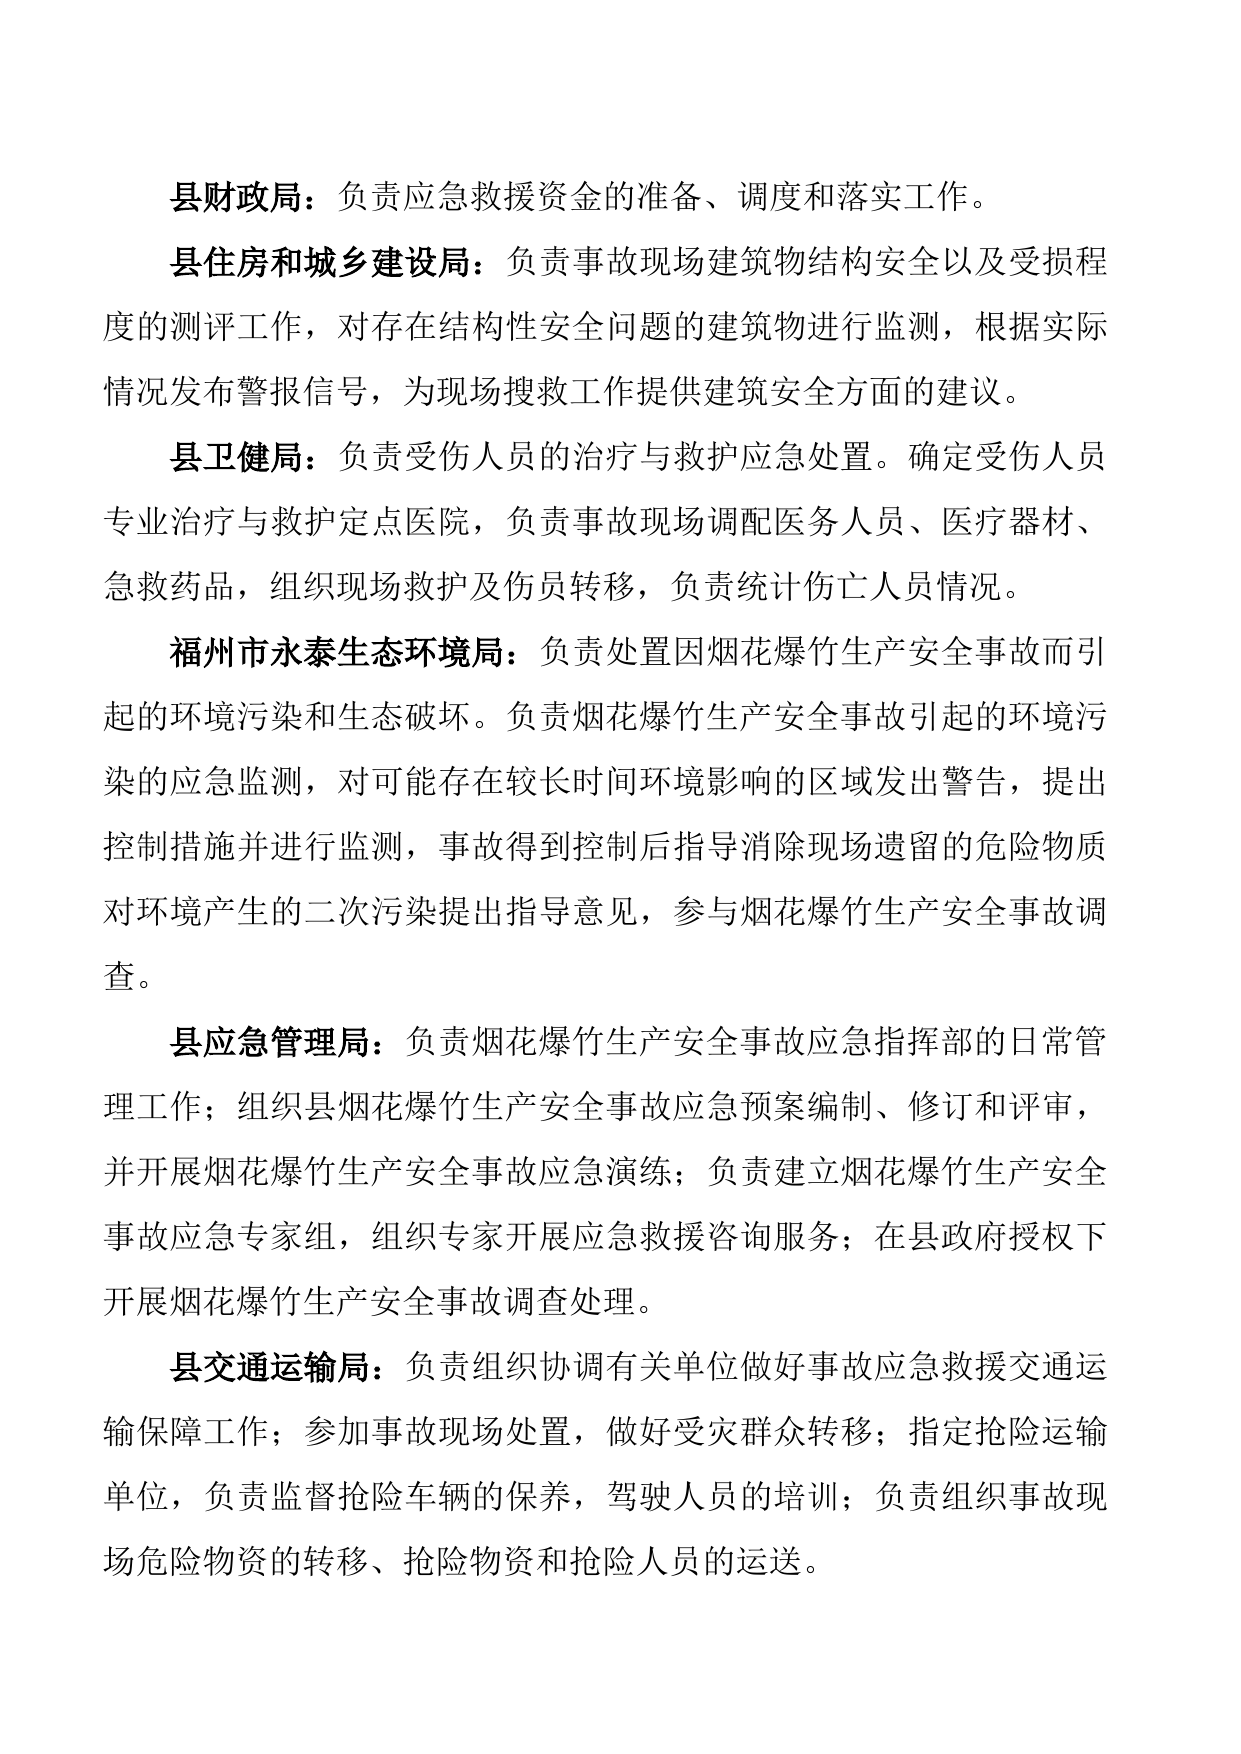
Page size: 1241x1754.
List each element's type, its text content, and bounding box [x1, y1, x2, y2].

text 县财政局：负责应急救援资金的准备、调度和落实工作。 [102, 162, 1108, 227]
text 福州市永泰生态环境局：负责处置因烟花爆竹生产安全事故而引起的环境污染和生态破坏。负责烟花爆竹生产安全事故引起的环境污染的应急监测，对可能存在较长时间环境影响的区域发出警告，提出控制措施并进行监测，事故得到控制后指导消除现场遗留的危险物质对环境产生的二次污染提出指导意见，参与烟花爆竹生产安全事故调查。 [102, 617, 1108, 1007]
text 县交通运输局：负责组织协调有关单位做好事故应急救援交通运输保障工作；参加事故现场处置，做好受灾群众转移；指定抢险运输单位，负责监督抢险车辆的保养，驾驶人员的培训；负责组织事故现场危险物资的转移、抢险物资和抢险人员的运送。 [102, 1332, 1108, 1592]
text 县应急管理局：负责烟花爆竹生产安全事故应急指挥部的日常管理工作；组织县烟花爆竹生产安全事故应急预案编制、修订和评审，并开展烟花爆竹生产安全事故应急演练；负责建立烟花爆竹生产安全事故应急专家组，组织专家开展应急救援咨询服务；在县政府授权下开展烟花爆竹生产安全事故调查处理。 [102, 1007, 1108, 1332]
text 县住房和城乡建设局：负责事故现场建筑物结构安全以及受损程度的测评工作，对存在结构性安全问题的建筑物进行监测，根据实际情况发布警报信号，为现场搜救工作提供建筑安全方面的建议。 [102, 227, 1108, 422]
text 县卫健局：负责受伤人员的治疗与救护应急处置。确定受伤人员专业治疗与救护定点医院，负责事故现场调配医务人员、医疗器材、急救药品，组织现场救护及伤员转移，负责统计伤亡人员情况。 [102, 422, 1108, 617]
